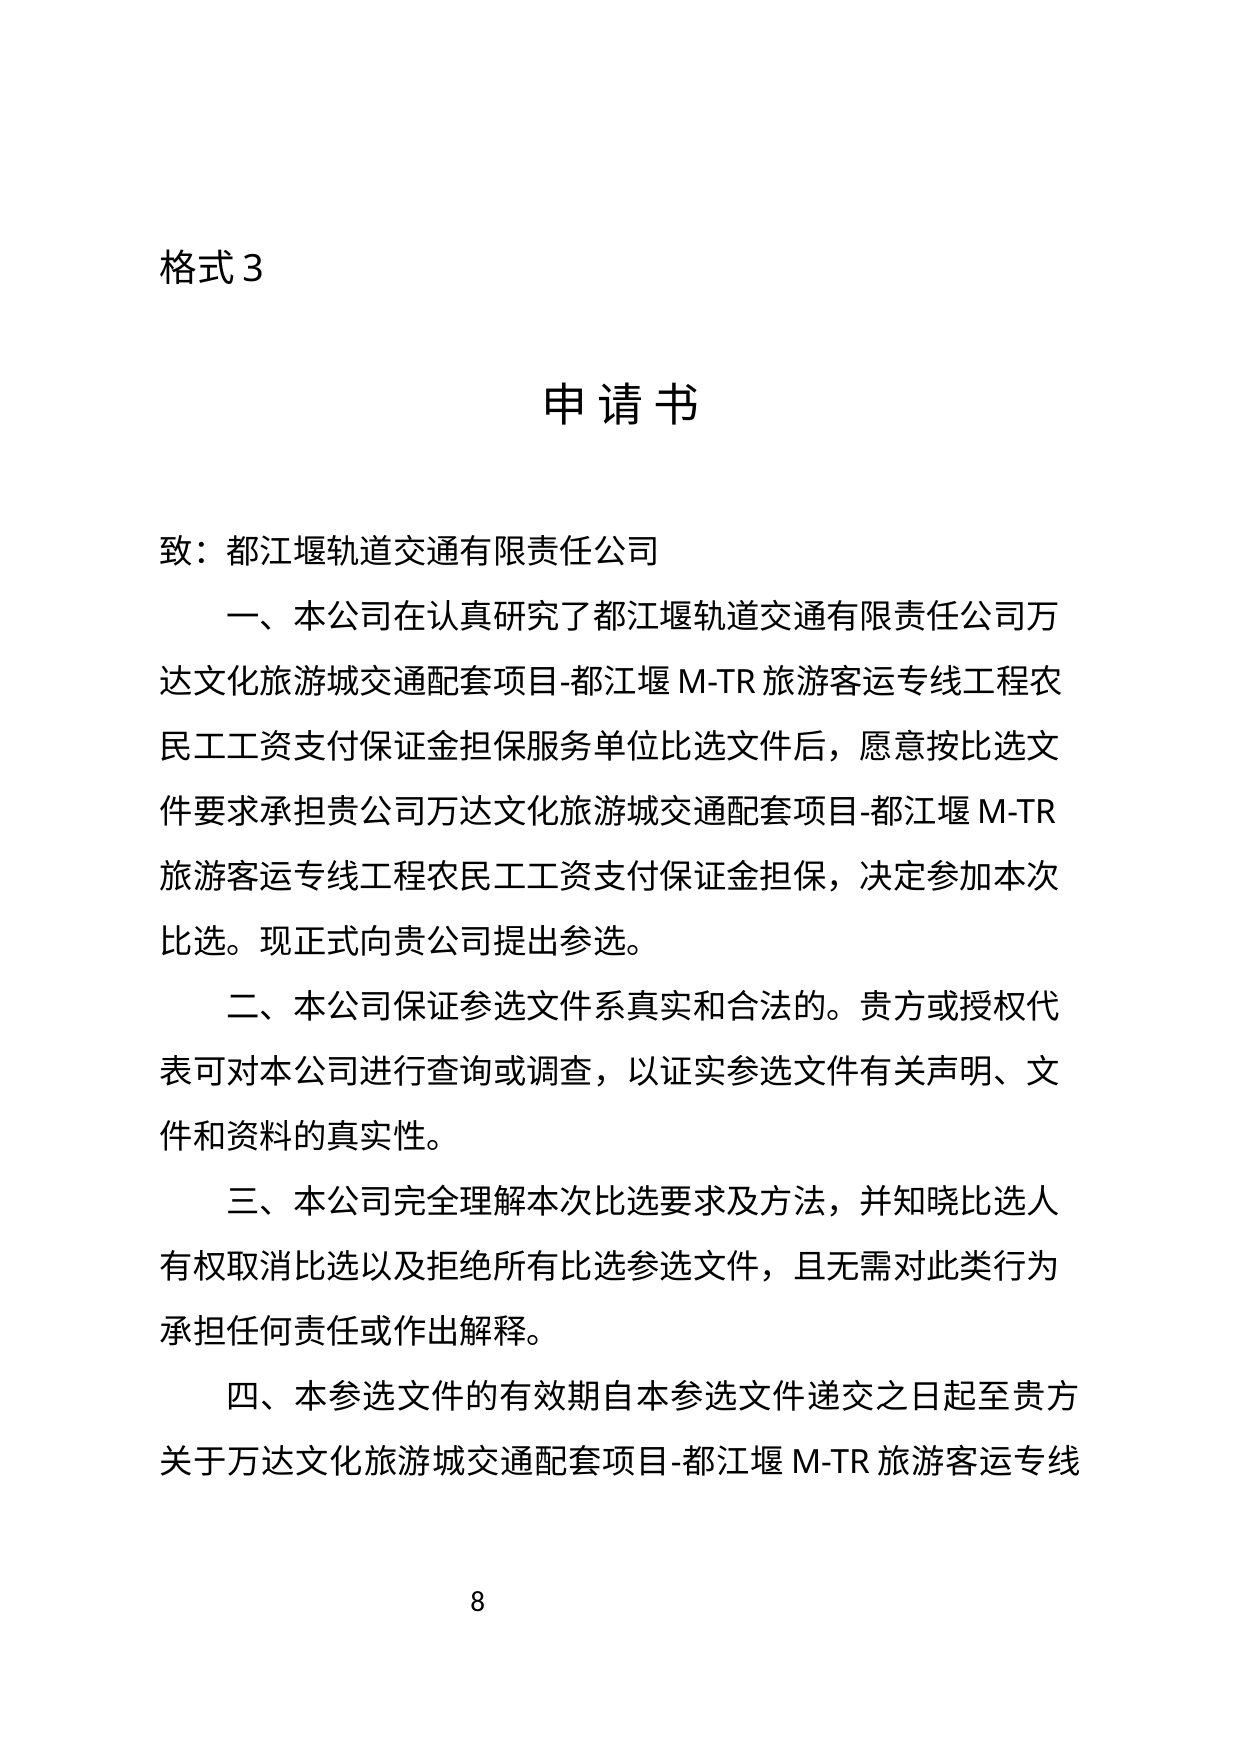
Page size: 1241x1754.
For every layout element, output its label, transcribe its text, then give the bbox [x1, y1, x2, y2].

text 申 请 书 [159, 352, 1081, 450]
text 格式3 [159, 233, 1081, 298]
text 二、本公司保证参选文件系真实和合法的。贵方或授权代表可对本公司进行查询或调查，以证实参选文件有关声明、文件和资料的真实性。 [159, 971, 1081, 1166]
text 一、本公司在认真研究了都江堰轨道交通有限责任公司万达文化旅游城交通配套项目-都江堰M-TR旅游客运专线工程农民工工资支付保证金担保服务单位比选文件后，愿意按比选文件要求承担贵公司万达文化旅游城交通配套项目-都江堰M-TR旅游客运专线工程农民工工资支付保证金担保，决定参加本次比选。现正式向贵公司提出参选。 [159, 581, 1081, 971]
text 三、本公司完全理解本次比选要求及方法，并知晓比选人有权取消比选以及拒绝所有比选参选文件，且无需对此类行为承担任何责任或作出解释。 [159, 1166, 1081, 1361]
text 致：都江堰轨道交通有限责任公司 [159, 516, 1081, 581]
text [159, 1361, 1081, 1491]
